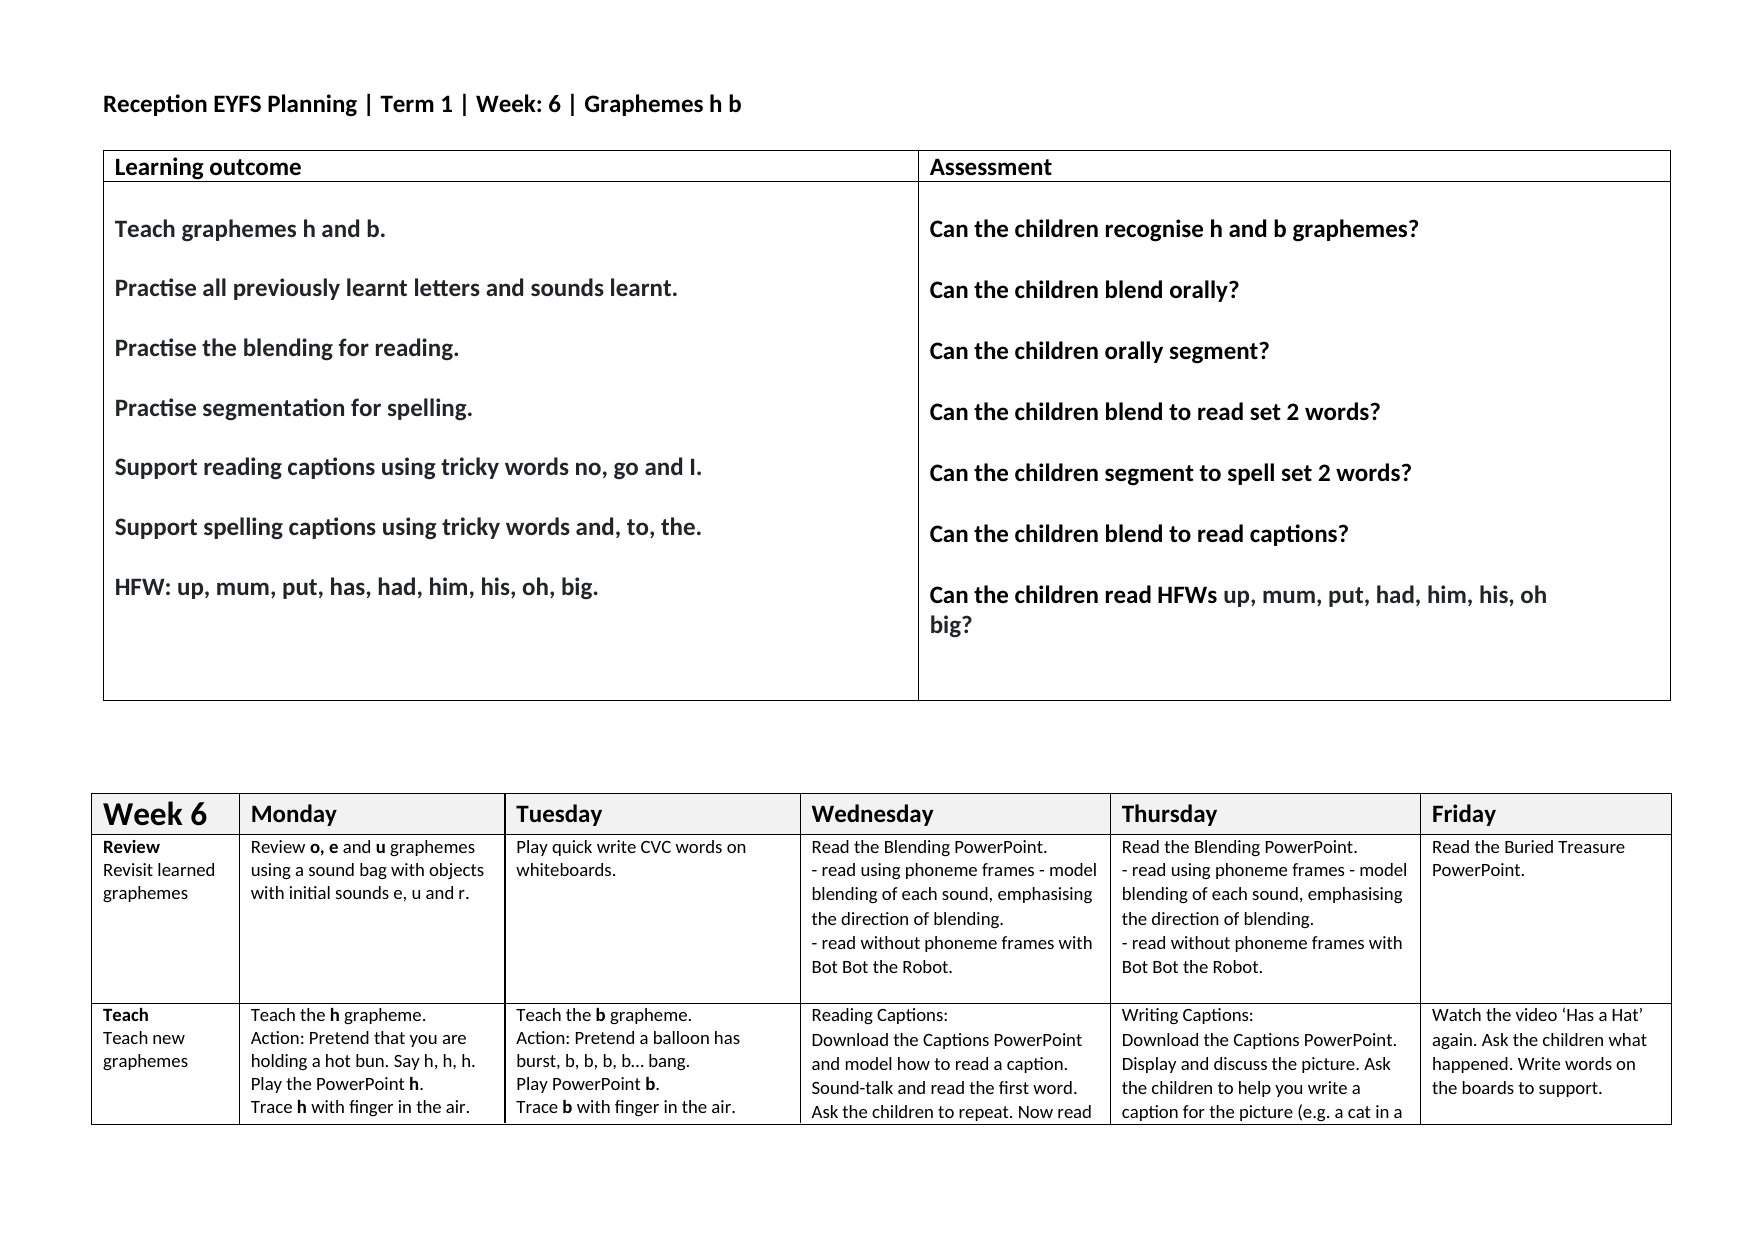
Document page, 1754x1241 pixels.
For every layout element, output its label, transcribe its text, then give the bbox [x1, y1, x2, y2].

table_cell Teach the b grapheme. Action: Pretend a balloon has burst, b, b, b, b… bang. Play PowerPoint b. Trace b with finger in the air. Look at objects with an initial and final b. Watch the ‘Bug in the Bed’ video. Which words use the letter e? Make a list so that the class can see. [506, 1004, 800, 1123]
table_cell Friday [1421, 794, 1671, 834]
table_cell Read the Buried Treasure PowerPoint. [1421, 835, 1671, 1002]
table_cell Review o, e and u graphemes using a sound bag with objects with initial sounds e, u and r. [240, 835, 504, 1002]
table_cell Week 6 [92, 794, 239, 834]
table_cell Play quick write CVC words on whiteboards. [506, 835, 800, 1002]
table_header Reception EYFS Planning | Term 1 | Week: 6 | Graphemes h b [92, 89, 1671, 792]
table_cell Teach Teach new graphemes [92, 1004, 239, 1123]
table_cell Read the Blending PowerPoint. - read using phoneme frames - model blending of each sound, emphasising the direction of blending. - read without phoneme frames with Bot Bot the Robot. [801, 835, 1110, 1002]
table_cell Monday [240, 794, 504, 834]
table_cell Wednesday [801, 794, 1110, 834]
table_cell Thursday [1111, 794, 1420, 834]
table_cell Teach the h grapheme. Action: Pretend that you are holding a hot bun. Say h, h, h. Play the PowerPoint h. Trace h with finger in the air. Look at the objects on the screen and ask the children to say what they are. Watch the ‘Has a Hat’ video. Which words use the letter e? Make a list so that the class can see. [240, 1004, 504, 1123]
table_cell Watch the video ‘Has a Hat’ again. Ask the children what happened. Write words on the boards to support. [1421, 1004, 1671, 1123]
table_cell Reading Captions: Download the Captions PowerPoint and model how to read a caption. Sound-talk and read the first word. Ask the children to repeat. Now read the first 2 words. Continue with the next word. Show the pictures. Which one does the caption belong to? [801, 1004, 1110, 1123]
table_cell Read the Blending PowerPoint. - read using phoneme frames - model blending of each sound, emphasising the direction of blending. - read without phoneme frames with Bot Bot the Robot. [1111, 835, 1420, 1002]
table_cell Review Revisit learned graphemes [92, 835, 239, 1002]
table_cell Writing Captions: Download the Captions PowerPoint. Display and discuss the picture. Ask the children to help you write a caption for the picture (e.g. a cat in a hat). Ask them to say the caption all together a couple of times and then say it again to their partners. Ask the children to tell you the first word. Ask what letters are needed and write it. Remind the children that a space is needed between words and put a mark where the next word will start. Ask the children to say the caption again. Ask for the next word and ask what letters are needed. Repeat for each word. [1111, 1004, 1420, 1123]
table_cell Tuesday [506, 794, 800, 834]
